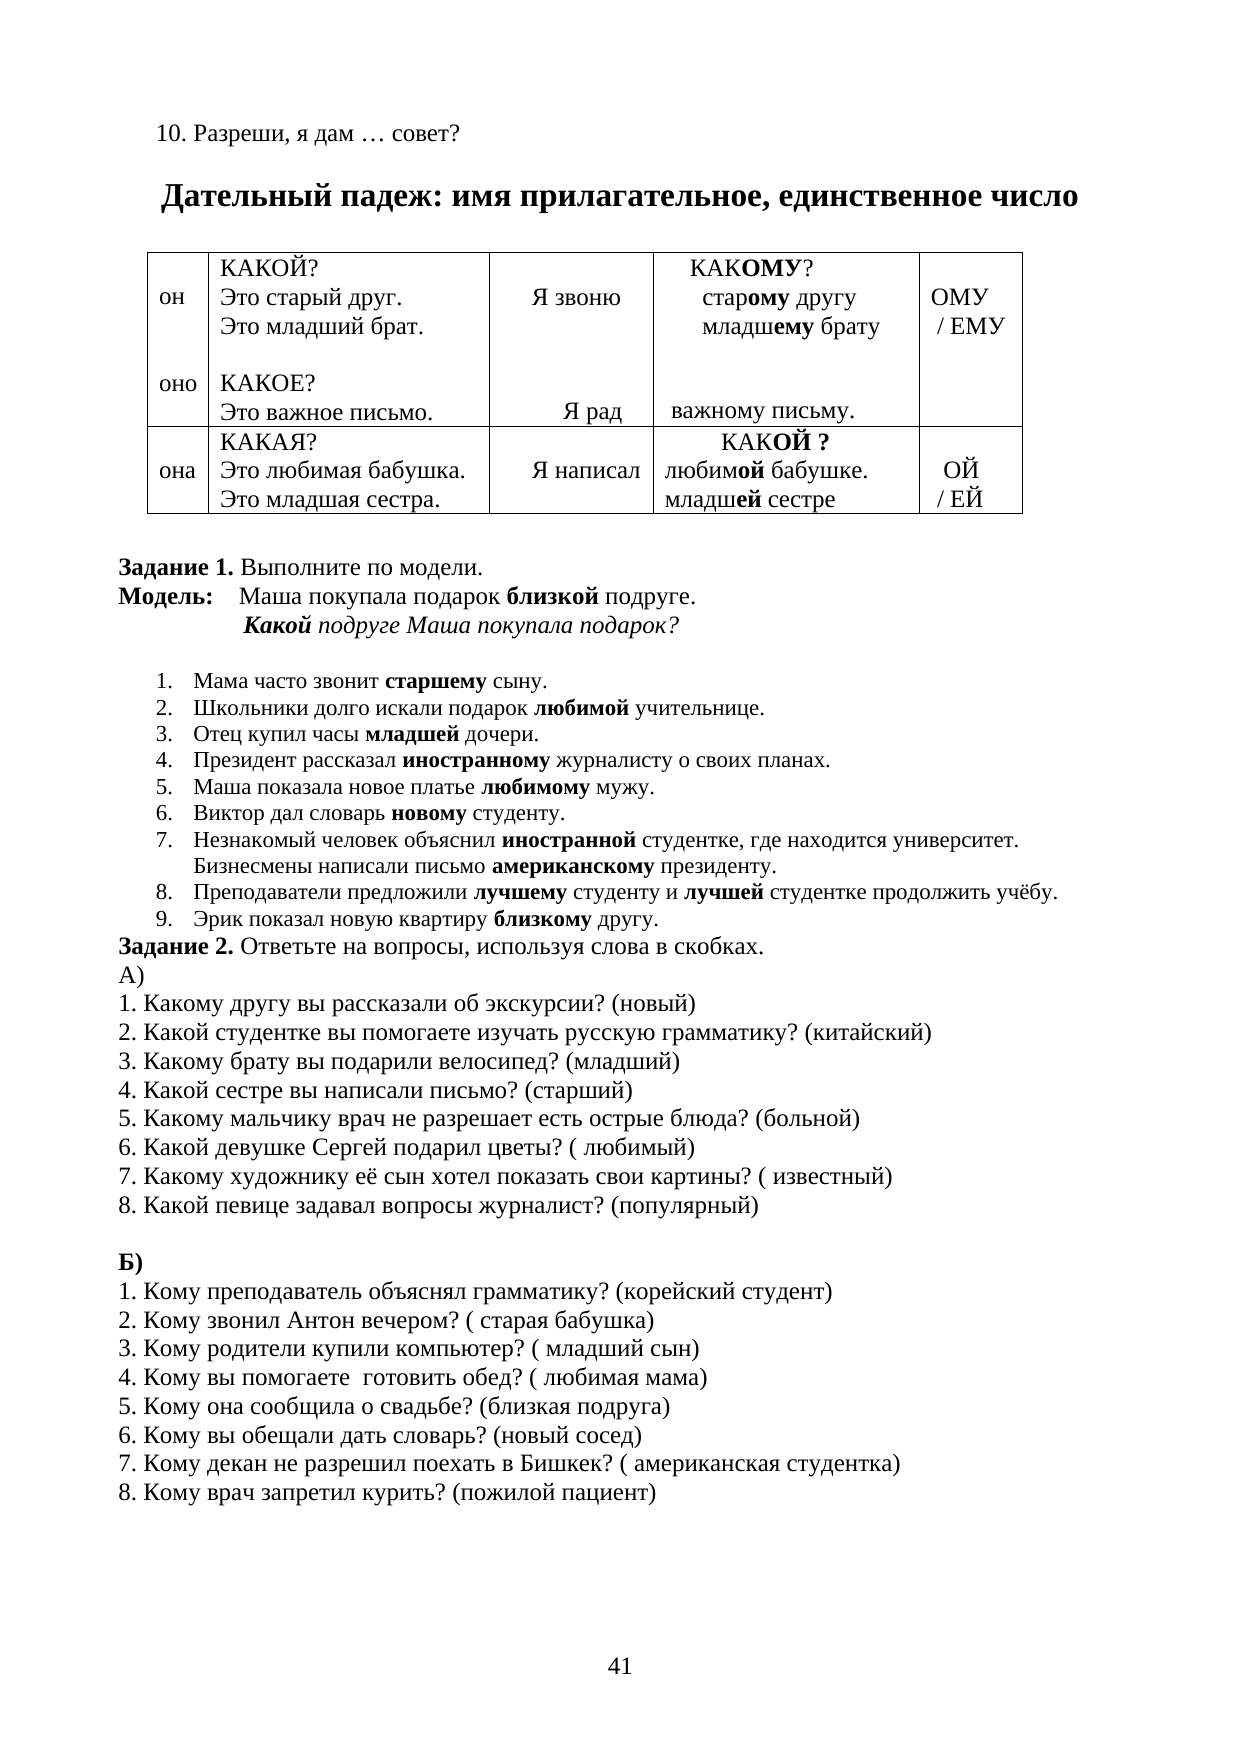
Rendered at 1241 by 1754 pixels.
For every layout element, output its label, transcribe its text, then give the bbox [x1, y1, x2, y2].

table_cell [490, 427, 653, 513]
text Задание 1. Выполните по модели. [118, 552, 1122, 581]
text 6. Кому вы обещали дать словарь? (новый сосед) [118, 1420, 1122, 1448]
text 7. Какому художнику её сын хотел показать свои картины? ( известный) [118, 1161, 1122, 1190]
text 8. Какой певице задавал вопросы журналист? (популярный) [118, 1190, 1122, 1218]
text 2. Кому звонил Антон вечером? ( старая бабушка) [118, 1305, 1122, 1333]
text Какой подруге Маша покупала подарок? [118, 610, 1122, 639]
text Модель: Маша покупала подарок близкой подруге. [118, 581, 1122, 610]
list Президент рассказал иностранному журналисту о своих планах. [156, 747, 1122, 773]
list Школьники долго искали подарок любимой учительнице. [156, 694, 1122, 720]
text 4. Кому вы помогаете готовить обед? ( любимая мама) [118, 1362, 1122, 1391]
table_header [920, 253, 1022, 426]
list Маша показала новое платье любимому мужу. [156, 773, 1122, 799]
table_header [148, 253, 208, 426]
text 6. Какой девушке Сергей подарил цветы? ( любимый) [118, 1132, 1122, 1161]
text Задание 2. Ответьте на вопросы, используя слова в скобках. [118, 931, 1122, 960]
text 3. Кому родители купили компьютер? ( младший сын) [118, 1333, 1122, 1362]
list Мама часто звонит старшему сыну. [156, 667, 1122, 694]
text 1. Какому другу вы рассказали об экскурсии? (новый) [118, 988, 1122, 1017]
text 7. Кому декан не разрешил поехать в Бишкек? ( американская студентка) [118, 1448, 1122, 1477]
text 2. Какой студентке вы помогаете изучать русскую грамматику? (китайский) [118, 1017, 1122, 1046]
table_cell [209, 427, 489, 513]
list Разреши, я дам … совет? [156, 118, 1122, 147]
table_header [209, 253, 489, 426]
text 5. Какому мальчику врач не разрешает есть острые блюда? (больной) [118, 1103, 1122, 1132]
list Незнакомый человек объяснил иностранной студентке, где находится университет. Бизнесмены написали письмо американскому президенту. [156, 826, 1122, 878]
text 4. Какой сестре вы написали письмо? (старший) [118, 1075, 1122, 1103]
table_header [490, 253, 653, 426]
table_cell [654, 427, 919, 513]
list Виктор дал словарь новому студенту. [156, 799, 1122, 826]
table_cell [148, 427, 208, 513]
text 5. Кому она сообщила о свадьбе? (близкая подруга) [118, 1391, 1122, 1420]
text 8. Кому врач запретил курить? (пожилой пациент) [118, 1477, 1122, 1506]
text 1. Кому преподаватель объяснял грамматику? (корейский студент) [118, 1276, 1122, 1305]
text 3. Какому брату вы подарили велосипед? (младший) [118, 1046, 1122, 1075]
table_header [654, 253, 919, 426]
text Дательный падеж: имя прилагательное, единственное число [118, 176, 1122, 214]
text А) [118, 960, 1122, 988]
list Отец купил часы младшей дочери. [156, 720, 1122, 747]
list Преподаватели предложили лучшему студенту и лучшей студентке продолжить учёбу. [156, 878, 1122, 905]
list Эрик показал новую квартиру близкому другу. [156, 905, 1122, 931]
text Б) [118, 1247, 1122, 1276]
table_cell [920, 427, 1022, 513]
